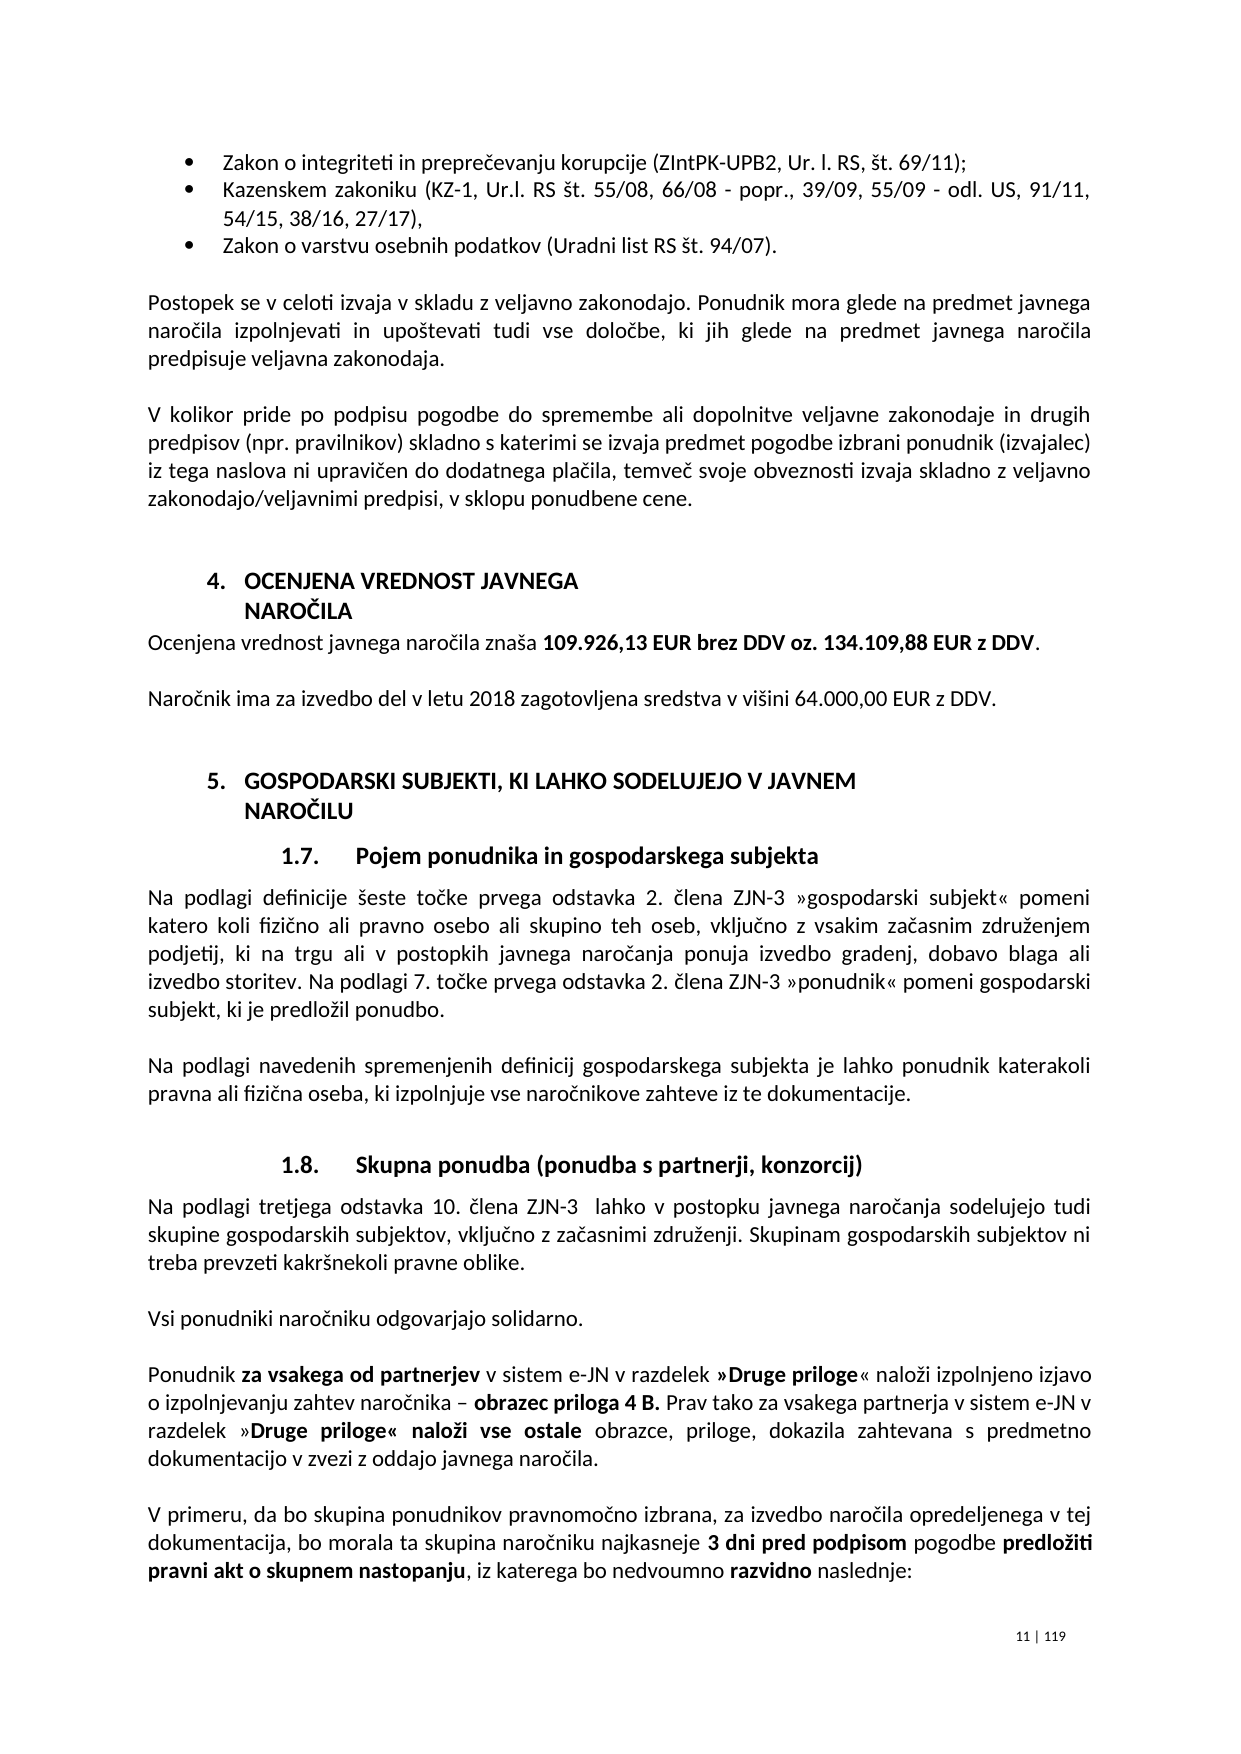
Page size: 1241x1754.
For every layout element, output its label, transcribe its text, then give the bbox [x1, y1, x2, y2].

list Kazenskem zakoniku (KZ-1, Ur.l. RS št. 55/08, 66/08 - popr., 39/09, 55/09 - odl. US, 91/11, 54/15, 38/16, 27/17), [185, 176, 1093, 232]
text Postopek se v celoti izvaja v skladu z veljavno zakonodajo. Ponudnik mora glede na predmet javnega naročila izpolnjevati in upoštevati tudi vse določbe, ki jih glede na predmet javnega naročila predpisuje veljavna zakonodaja. [148, 288, 1093, 372]
text Na podlagi navedenih spremenjenih definicij gospodarskega subjekta je lahko ponudnik katerakoli pravna ali fizična oseba, ki izpolnjuje vse naročnikove zahteve iz te dokumentacije. [148, 1051, 1093, 1107]
text Vsi ponudniki naročniku odgovarjajo solidarno. [148, 1304, 1093, 1332]
text V kolikor pride po podpisu pogodbe do spremembe ali dopolnitve veljavne zakonodaje in drugih predpisov (npr. pravilnikov) skladno s katerimi se izvaja predmet pogodbe izbrani ponudnik (izvajalec) iz tega naslova ni upravičen do dodatnega plačila, temveč svoje obveznosti izvaja skladno z veljavno zakonodajo/veljavnimi predpisi, v sklopu ponudbene cene. [148, 400, 1093, 512]
subtitle Skupna ponudba (ponudba s partnerji, konzorcij) [281, 1149, 1093, 1179]
text Na podlagi tretjega odstavka 10. člena ZJN-3 lahko v postopku javnega naročanja sodelujejo tudi skupine gospodarskih subjektov, vključno z začasnimi združenji. Skupinam gospodarskih subjektov ni treba prevzeti kakršnekoli pravne oblike. [148, 1192, 1093, 1276]
subtitle GOSPODARSKI SUBJEKTI, KI LAHKO SODELUJEJO V JAVNEM NAROČILU [207, 765, 913, 826]
text Na podlagi definicije šeste točke prvega odstavka 2. člena ZJN-3 »gospodarski subjekt« pomeni katero koli fizično ali pravno osebo ali skupino teh oseb, vključno z vsakim začasnim združenjem podjetij, ki na trgu ali v postopkih javnega naročanja ponuja izvedbo gradenj, dobavo blaga ali izvedbo storitev. Na podlagi 7. točke prvega odstavka 2. člena ZJN-3 »ponudnik« pomeni gospodarski subjekt, ki je predložil ponudbo. [148, 883, 1093, 1023]
text Ponudnik za vsakega od partnerjev v sistem e-JN v razdelek »Druge priloge« naloži izpolnjeno izjavo o izpolnjevanju zahtev naročnika – obrazec priloga 4 B. Prav tako za vsakega partnerja v sistem e-JN v razdelek »Druge priloge« naloži vse ostale obrazce, priloge, dokazila zahtevana s predmetno dokumentacijo v zvezi z oddajo javnega naročila. [148, 1360, 1093, 1472]
text Ocenjena vrednost javnega naročila znaša 109.926,13 EUR brez DDV oz. 134.109,88 EUR z DDV. [148, 628, 1093, 656]
list Zakon o varstvu osebnih podatkov (Uradni list RS št. 94/07). [185, 232, 1093, 260]
subtitle OCENJENA VREDNOST JAVNEGA NAROČILA [207, 565, 634, 626]
list Zakon o integriteti in preprečevanju korupcije (ZIntPK-UPB2, Ur. l. RS, št. 69/11); [185, 148, 1093, 176]
text V primeru, da bo skupina ponudnikov pravnomočno izbrana, za izvedbo naročila opredeljenega v tej dokumentacija, bo morala ta skupina naročniku najkasneje 3 dni pred podpisom pogodbe predložiti pravni akt o skupnem nastopanju, iz katerega bo nedvoumno razvidno naslednje: [148, 1500, 1093, 1584]
subtitle Pojem ponudnika in gospodarskega subjekta [281, 840, 1093, 871]
text Naročnik ima za izvedbo del v letu 2018 zagotovljena sredstva v višini 64.000,00 EUR z DDV. [148, 684, 1093, 712]
